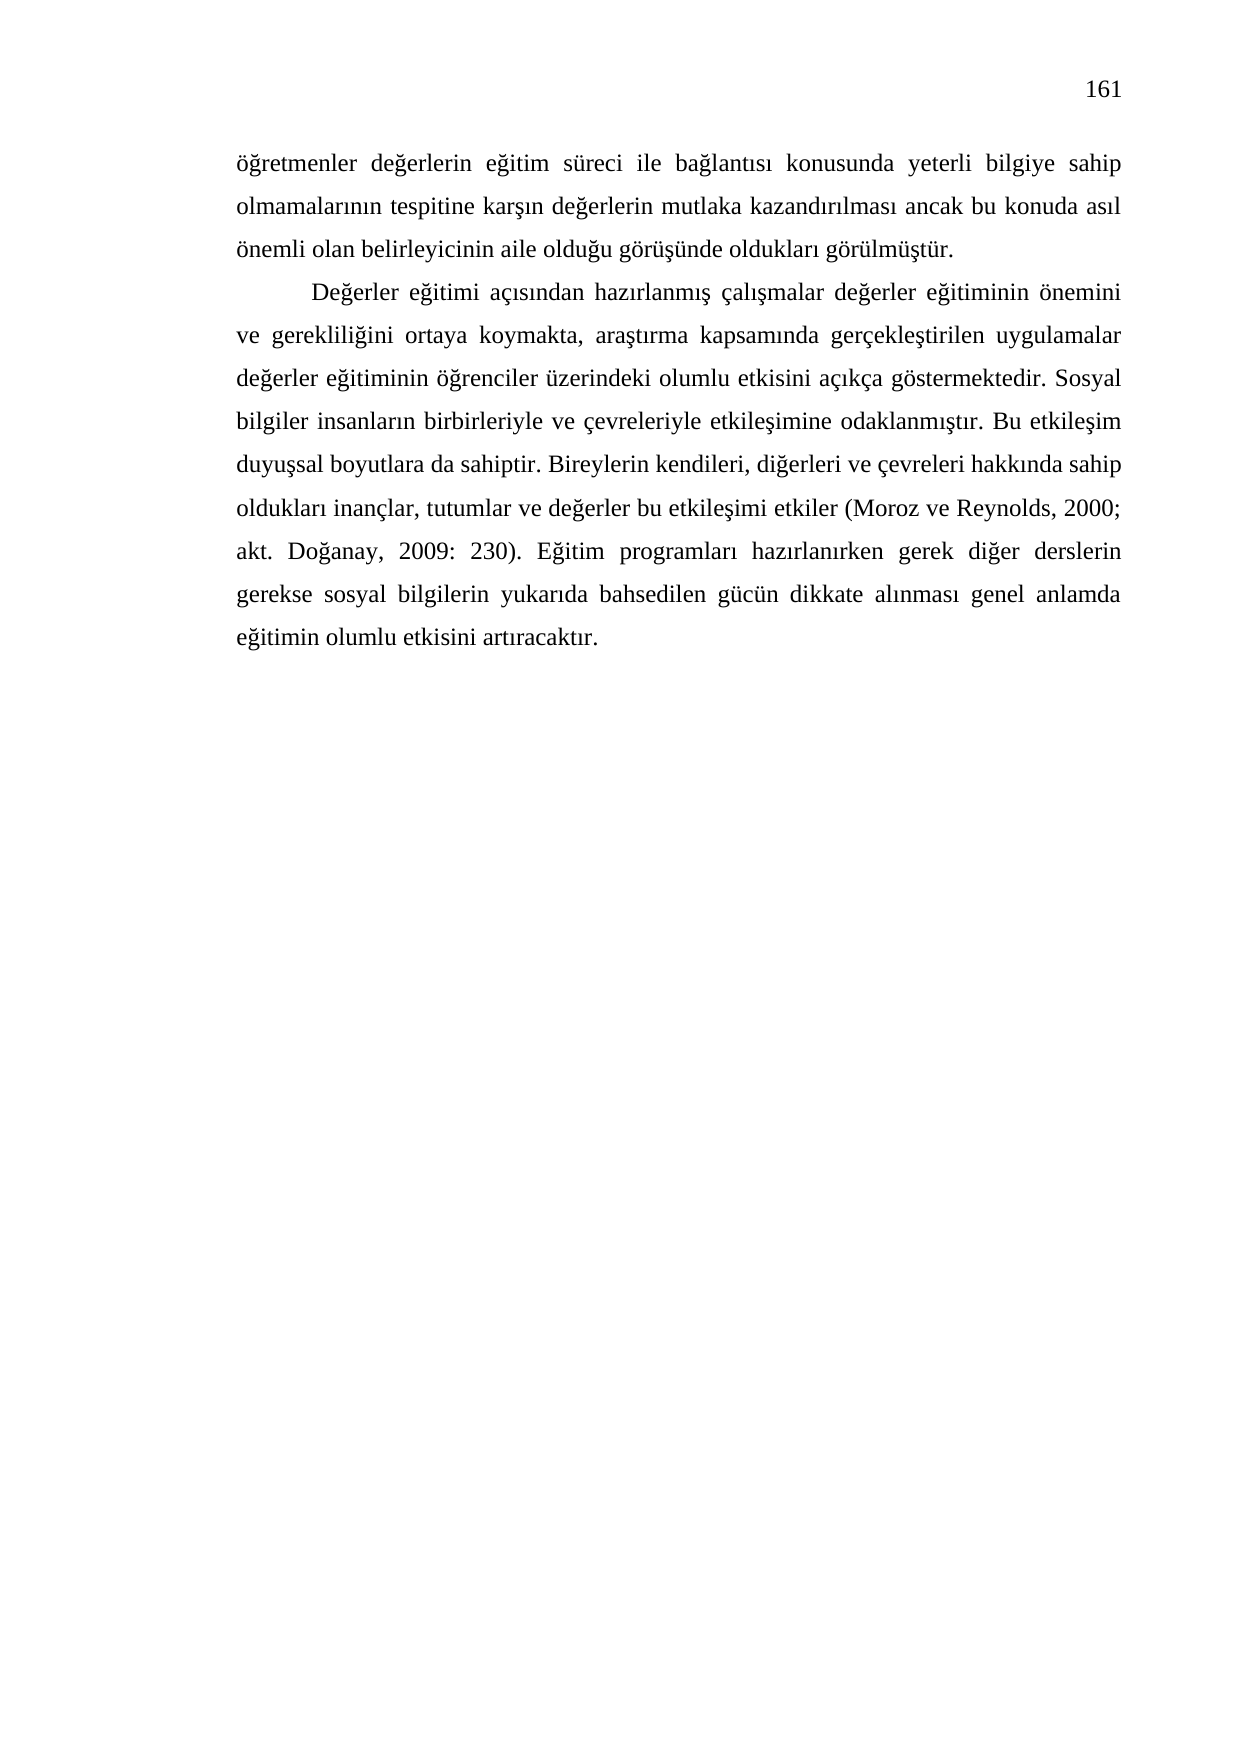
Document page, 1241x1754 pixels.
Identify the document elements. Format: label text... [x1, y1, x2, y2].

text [236, 148, 1122, 263]
text Değerler eğitimi açısından hazırlanmış çalışmalar değerler eğitiminin önemini ve gerekliliğini ortaya koymakta, araştırma kapsamında gerçekleştirilen uygulamalar değerler eğitiminin öğrenciler üzerindeki olumlu etkisini açıkça göstermektedir. Sosyal bilgiler insanların birbirleriyle ve çevreleriyle etkileşimine odaklanmıştır. Bu etkileşim duyuşsal boyutlara da sahiptir. Bireylerin kendileri, diğerleri ve çevreleri hakkında sahip oldukları inançlar, tutumlar ve değerler bu etkileşimi etkiler (Moroz ve Reynolds, 2000; akt. Doğanay, 2009: 230). Eğitim programları hazırlanırken gerek diğer derslerin gerekse sosyal bilgilerin yukarıda bahsedilen gücün dikkate alınması genel anlamda eğitimin olumlu etkisini artıracaktır. [236, 277, 1122, 651]
